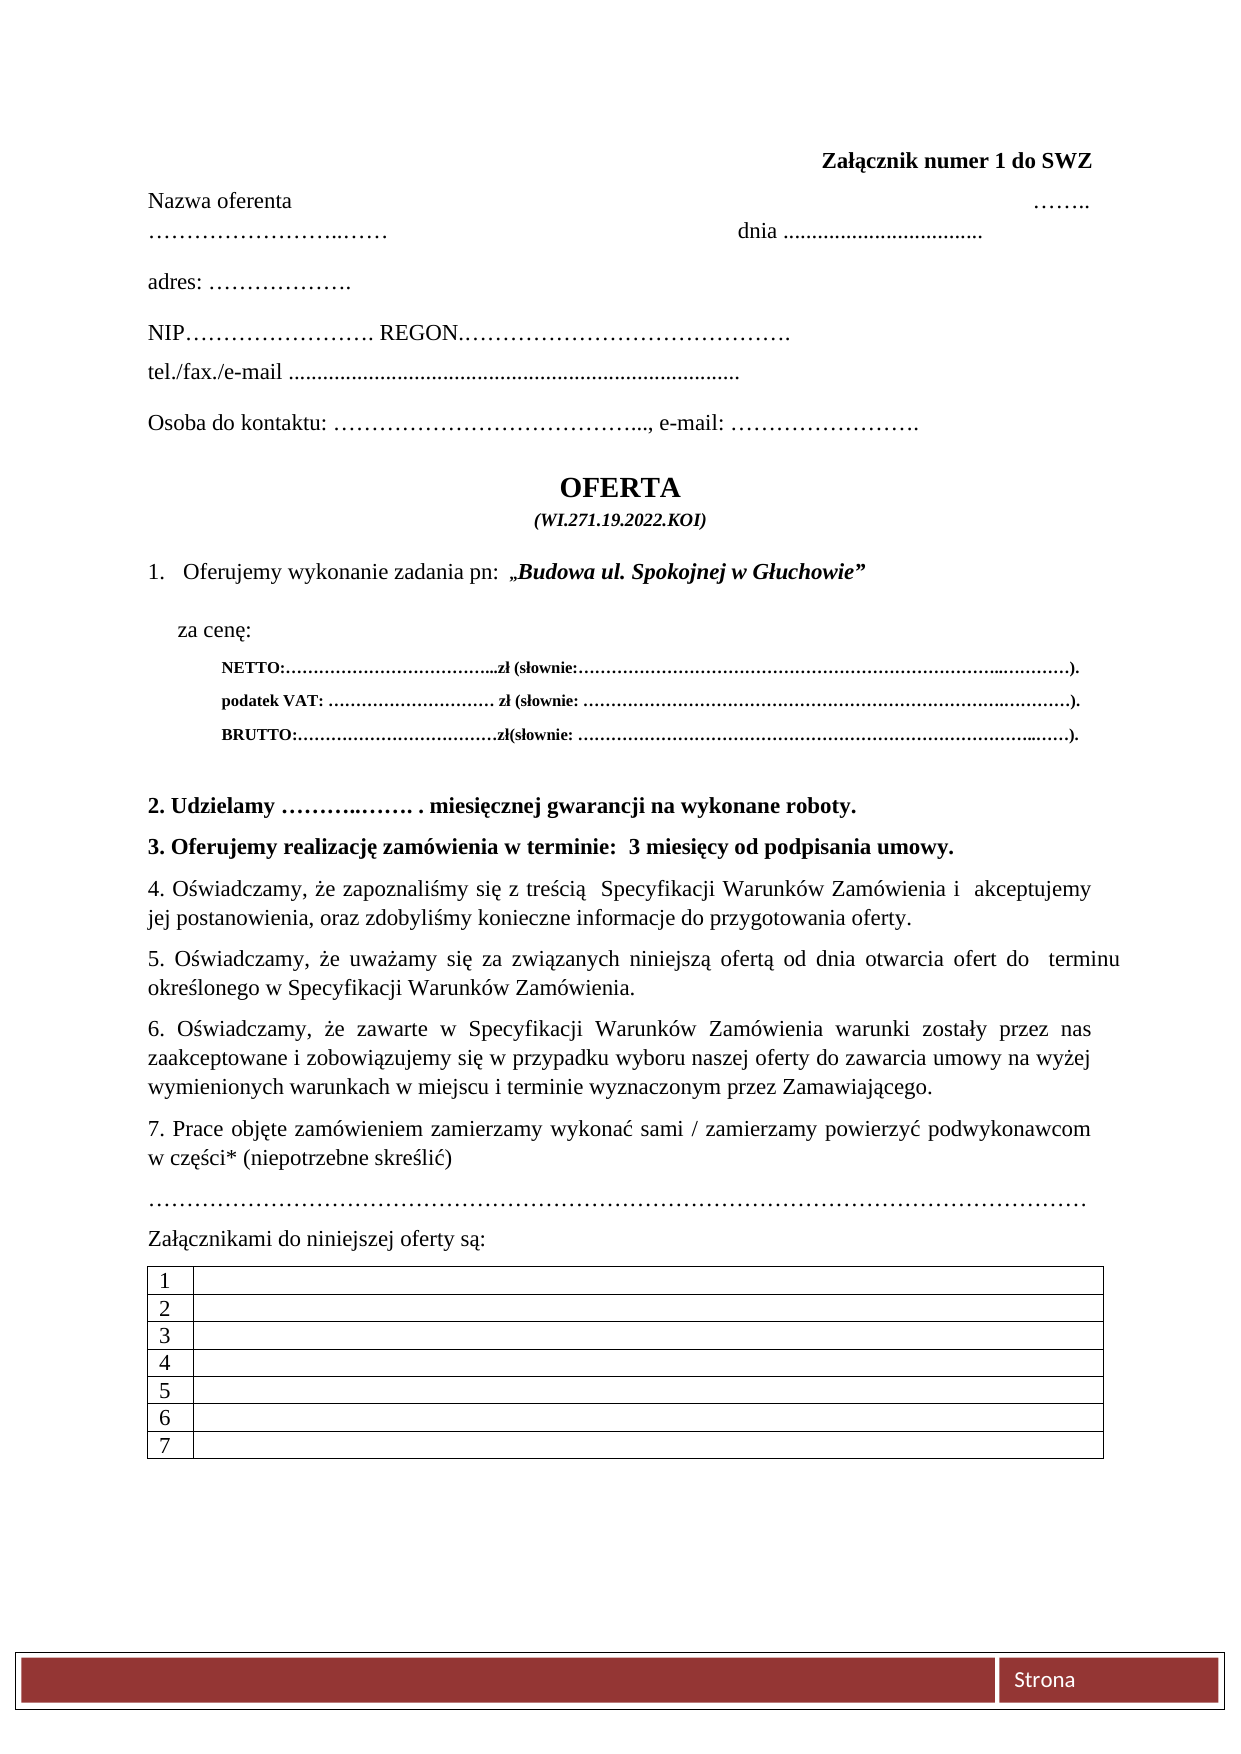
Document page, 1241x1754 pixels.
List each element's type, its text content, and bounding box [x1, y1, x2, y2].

text NIP……………………. REGON.……………………………………. [148, 319, 1093, 346]
table_cell 7 [148, 1432, 193, 1458]
text podatek VAT: ………………………… zł (słownie: ………………………………………………………………….…………). [148, 691, 1093, 710]
text BRUTTO:………………………………zł(słownie: ………………………………………………………………………..……). [148, 725, 1093, 744]
text tel./fax./e-mail ............................................................................... [148, 358, 1093, 384]
text 2. Udzielamy ………..……. . miesięcznej gwarancji na wykonane roboty. [148, 792, 1093, 818]
table_cell [194, 1350, 1103, 1376]
list za cenę: [177, 587, 1093, 642]
text Nazwa oferenta ……..……………………..…… dnia ................................... [148, 187, 1093, 244]
text 6. Oświadczamy, że zawarte w Specyfikacji Warunków Zamówienia warunki zostały przez nas zaakceptowane i zobowiązujemy się w przypadku wyboru naszej oferty do zawarcia umowy na wyżej wymienionych warunkach w miejscu i terminie wyznaczonym przez Zamawiającego. [148, 1016, 1093, 1100]
text (WI.271.19.2022.KOI) [148, 509, 1093, 530]
text NETTO:………………………………...zł (słownie:…………………………………………………………………..…………). [148, 658, 1093, 677]
text adres: ………………. [148, 268, 1093, 295]
text Załącznik numer 1 do SWZ [148, 148, 1093, 174]
table_cell [194, 1295, 1103, 1321]
table_cell [194, 1404, 1103, 1431]
table_cell [194, 1322, 1103, 1348]
table_cell 2 [148, 1295, 193, 1321]
text Załącznikami do niniejszej oferty są: [148, 1225, 1093, 1251]
text 5. Oświadczamy, że uważamy się za związanych niniejszą ofertą od dnia otwarcia ofert do terminu określonego w Specyfikacji Warunków Zamówienia. [148, 945, 1122, 1000]
text 4. Oświadczamy, że zapoznaliśmy się z treścią Specyfikacji Warunków Zamówienia i akceptujemy jej postanowienia, oraz zdobyliśmy konieczne informacje do przygotowania oferty. [148, 875, 1093, 930]
table_cell 5 [148, 1377, 193, 1403]
text 7. Prace objęte zamówieniem zamierzamy wykonać sami / zamierzamy powierzyć podwykonawcom w części* (niepotrzebne skreślić) [148, 1115, 1093, 1170]
table_cell [194, 1432, 1103, 1458]
table_cell [194, 1377, 1103, 1403]
table_header 1 [148, 1267, 193, 1294]
text 3. Oferujemy realizację zamówienia w terminie: 3 miesięcy od podpisania umowy. [148, 833, 1093, 859]
table_cell 3 [148, 1322, 193, 1348]
table_cell 4 [148, 1350, 193, 1376]
table_header [194, 1267, 1103, 1294]
text OFERTA [148, 470, 1093, 504]
text …………………………………………………………………………………………………………… [148, 1185, 1093, 1212]
table_cell 6 [148, 1404, 193, 1431]
list Oferujemy wykonanie zadania pn: „Budowa ul. Spokojnej w Głuchowie” [148, 558, 1093, 584]
text Osoba do kontaktu: …………………………………..., e-mail: ……………………. [148, 409, 1093, 436]
